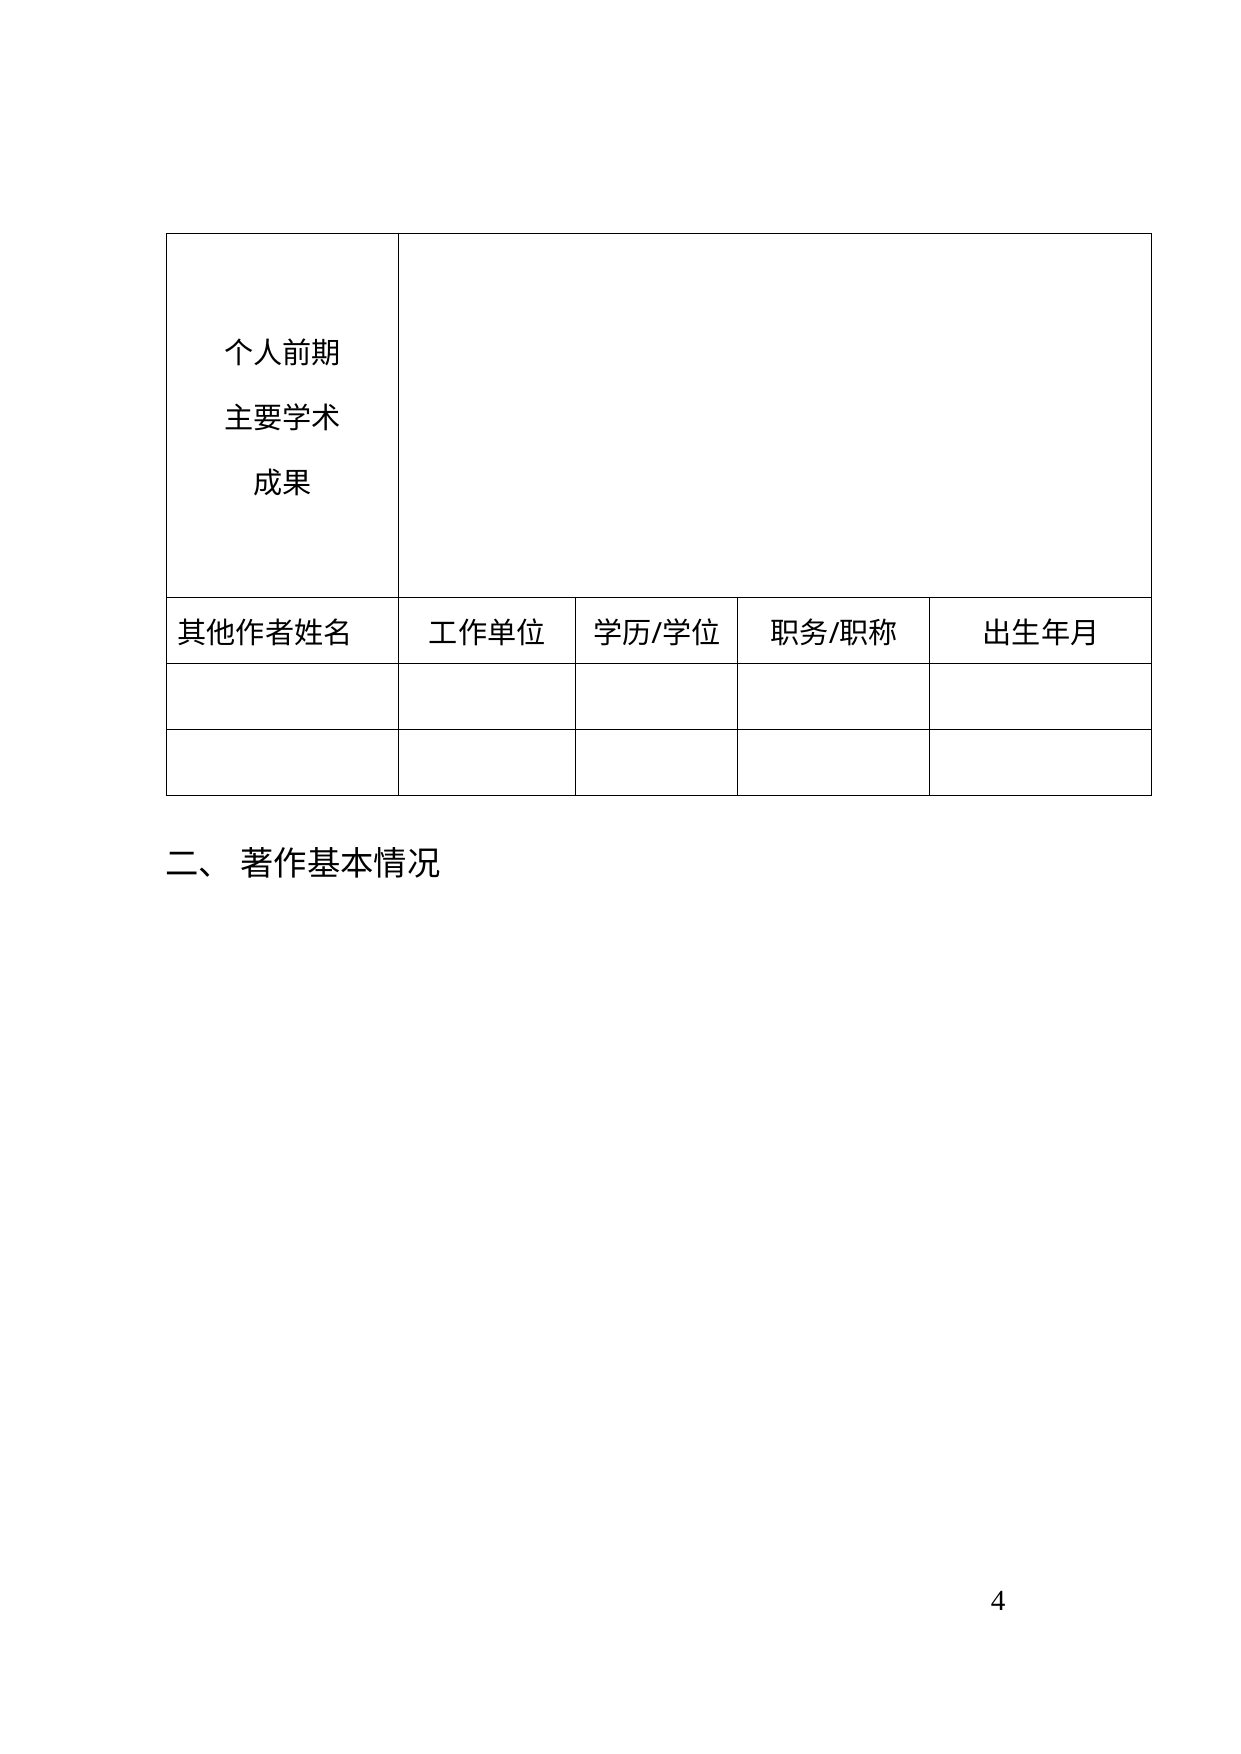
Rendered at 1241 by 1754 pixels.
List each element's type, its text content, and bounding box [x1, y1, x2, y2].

table_cell [576, 664, 737, 729]
table_cell [167, 730, 398, 795]
table_cell [930, 664, 1151, 729]
table_cell 学历/学位 [576, 598, 737, 663]
table_cell [399, 664, 575, 729]
table_cell 职务/职称 [738, 598, 929, 663]
table_cell [167, 664, 398, 729]
table_cell [930, 730, 1151, 795]
table_cell [399, 234, 1151, 597]
table_cell [399, 730, 575, 795]
table_cell 出生年月 [930, 598, 1151, 663]
table_cell 个人前期 主要学术 成果 [167, 234, 398, 597]
table_cell 其他作者姓名 [167, 598, 398, 663]
table_cell [738, 664, 929, 729]
list 著作基本情况 [165, 828, 1087, 893]
table_cell 工作单位 [399, 598, 575, 663]
table_cell [738, 730, 929, 795]
table_cell [576, 730, 737, 795]
